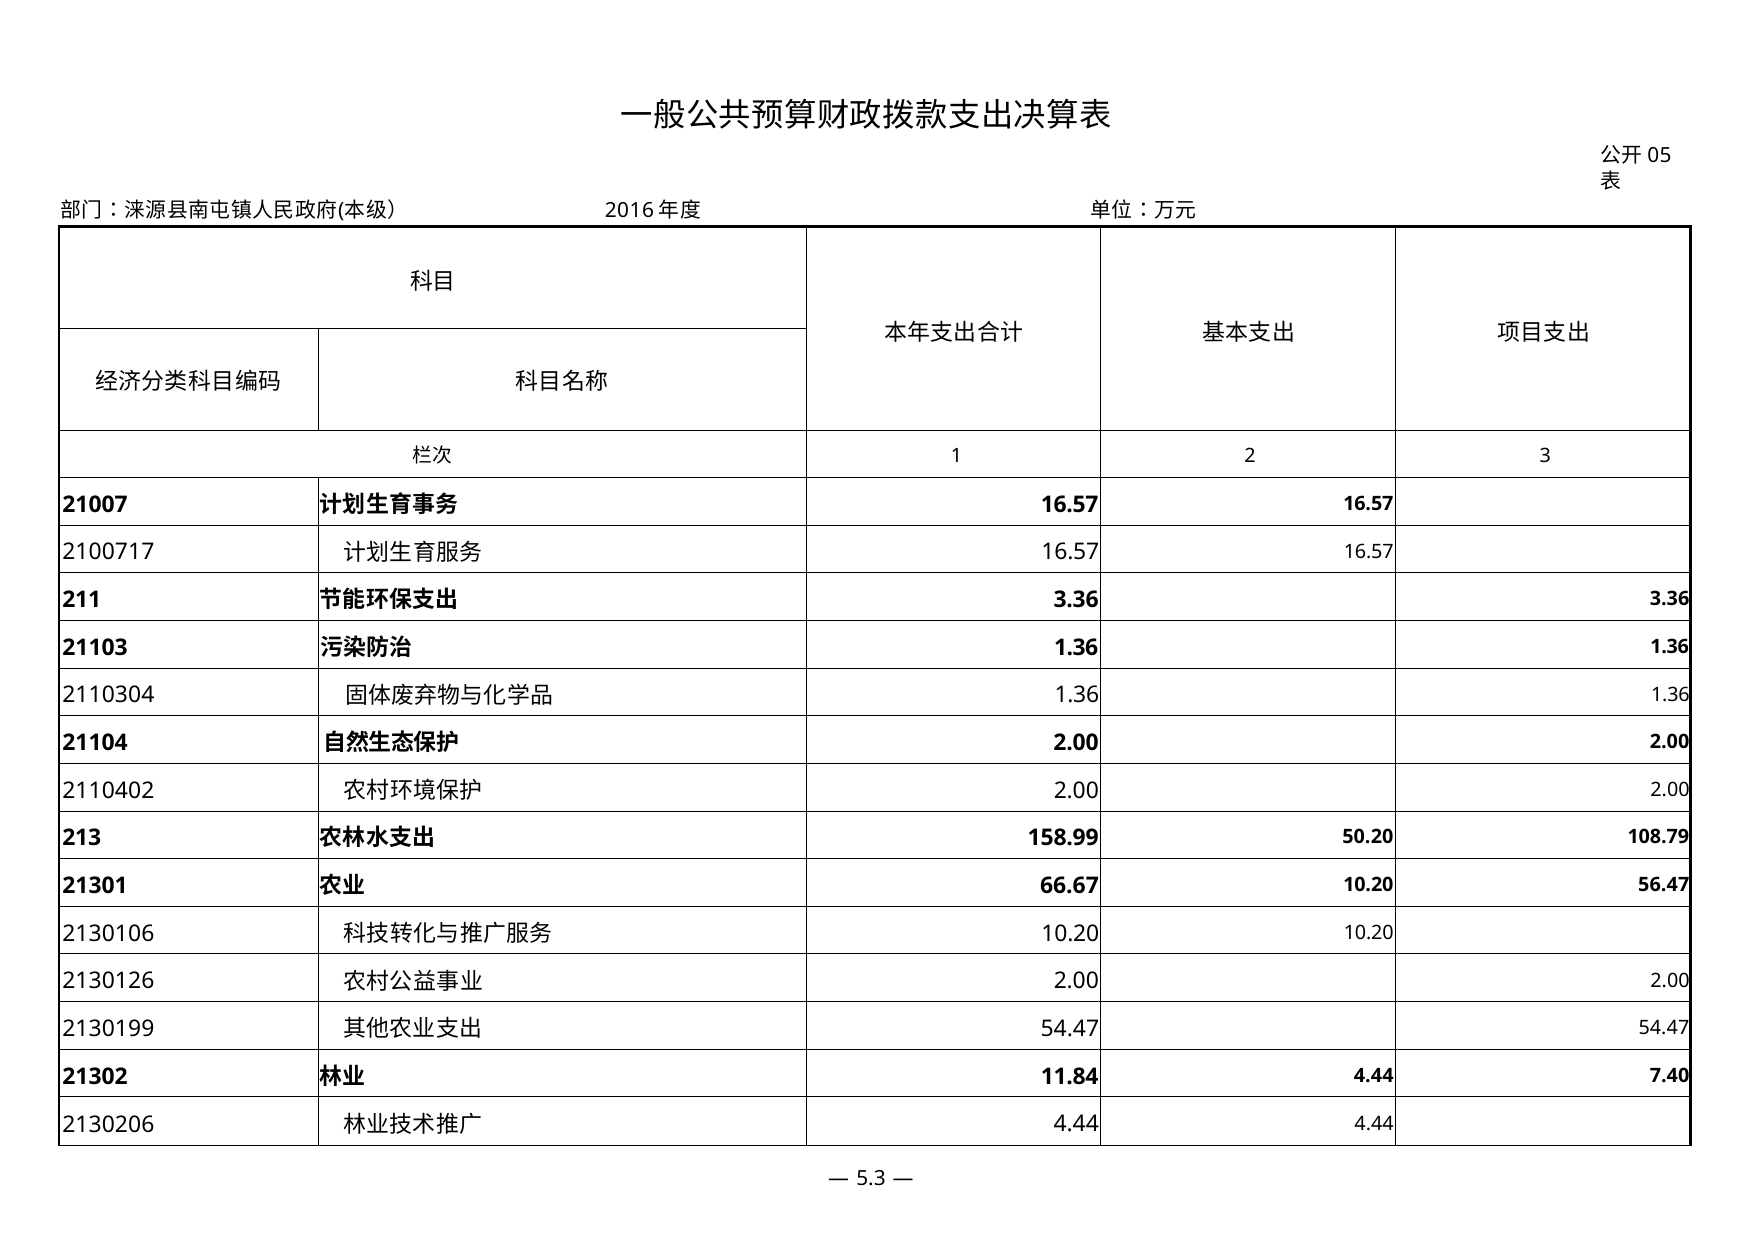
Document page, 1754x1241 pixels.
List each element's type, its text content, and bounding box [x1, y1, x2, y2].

table_cell 栏次 [60, 431, 806, 477]
table_cell 10.20 [807, 907, 1100, 953]
table_cell 1.36 [807, 621, 1100, 668]
table_cell 其他农业支出 [319, 1002, 806, 1048]
table_cell 21302 [60, 1050, 318, 1096]
table_cell 科目名称 [319, 329, 806, 429]
table_header 科目 [60, 228, 806, 328]
table_cell 2130106 [60, 907, 318, 953]
table_cell 4.44 [807, 1097, 1100, 1144]
table_cell 2.00 [1396, 716, 1689, 763]
table_cell 2 [1101, 431, 1395, 477]
table_cell [1101, 621, 1395, 668]
table_cell [1396, 907, 1689, 953]
table_cell 1.36 [807, 669, 1100, 715]
table_cell 54.47 [807, 1002, 1100, 1048]
table_cell 7.40 [1396, 1050, 1689, 1096]
table_header 本年支出合计 [807, 228, 1100, 429]
table_cell 4.44 [1101, 1050, 1395, 1096]
table_cell [1396, 526, 1689, 572]
table_cell 21104 [60, 716, 318, 763]
table_cell 自然生态保护 [319, 716, 806, 763]
table_cell 158.99 [807, 812, 1100, 858]
table_cell 50.20 [1101, 812, 1395, 858]
table_cell [1101, 716, 1395, 763]
table_cell 211 [60, 573, 318, 620]
table_cell 科技转化与推广服务 [319, 907, 806, 953]
table_cell 林业技术推广 [319, 1097, 806, 1144]
text — 5.3 — [828, 1168, 1693, 1190]
table_cell [1396, 1097, 1689, 1144]
table_cell 2.00 [1396, 764, 1689, 811]
table_cell 2.00 [807, 764, 1100, 811]
table_cell 2.00 [1396, 954, 1689, 1001]
table_cell 2.00 [807, 954, 1100, 1001]
table_cell 3.36 [807, 573, 1100, 620]
table_cell 66.67 [807, 859, 1100, 906]
table_cell 4.44 [1101, 1097, 1395, 1144]
table_cell 1.36 [1396, 669, 1689, 715]
table_cell 农村公益事业 [319, 954, 806, 1001]
table_header 项目支出 [1396, 228, 1689, 429]
table_cell 16.57 [1101, 478, 1395, 525]
table_cell 21007 [60, 478, 318, 525]
table_cell 2130206 [60, 1097, 318, 1144]
table_cell 21103 [60, 621, 318, 668]
table_cell 2.00 [807, 716, 1100, 763]
table_cell 54.47 [1396, 1002, 1689, 1048]
table_cell 11.84 [807, 1050, 1100, 1096]
table_cell 3.36 [1396, 573, 1689, 620]
text 公开05表 [1600, 141, 1693, 195]
table_cell 农村环境保护 [319, 764, 806, 811]
table_cell 16.57 [807, 478, 1100, 525]
table_cell 经济分类科目编码 [60, 329, 318, 429]
table_cell [1101, 669, 1395, 715]
table_cell 108.79 [1396, 812, 1689, 858]
table_cell 农林水支出 [319, 812, 806, 858]
table_cell 2110304 [60, 669, 318, 715]
table_cell 1 [807, 431, 1100, 477]
table_cell 林业 [319, 1050, 806, 1096]
table_cell 2110402 [60, 764, 318, 811]
table_cell 节能环保支出 [319, 573, 806, 620]
table_cell 固体废弃物与化学品 [319, 669, 806, 715]
table_header 基本支出 [1101, 228, 1395, 429]
table_cell 10.20 [1101, 859, 1395, 906]
table_cell [1396, 478, 1689, 525]
table_cell 农业 [319, 859, 806, 906]
table_cell [1101, 764, 1395, 811]
table_cell 1.36 [1396, 621, 1689, 668]
table_cell 3 [1396, 431, 1689, 477]
table_cell 计划生育事务 [319, 478, 806, 525]
table_cell 21301 [60, 859, 318, 906]
table_cell 56.47 [1396, 859, 1689, 906]
table_cell 2130126 [60, 954, 318, 1001]
text 部门：涞源县南屯镇人民政府(本级） 2016年度 单位：万元 [60, 196, 1693, 223]
table_cell 16.57 [1101, 526, 1395, 572]
table_cell 16.57 [807, 526, 1100, 572]
table_cell [1101, 954, 1395, 1001]
table_cell 污染防治 [319, 621, 806, 668]
table_cell 213 [60, 812, 318, 858]
table_cell 计划生育服务 [319, 526, 806, 572]
table_cell 2100717 [60, 526, 318, 572]
table_cell 10.20 [1101, 907, 1395, 953]
text 一般公共预算财政拨款支出决算表 [620, 94, 1693, 135]
table_cell [1101, 573, 1395, 620]
table_cell 2130199 [60, 1002, 318, 1048]
table_cell [1101, 1002, 1395, 1048]
